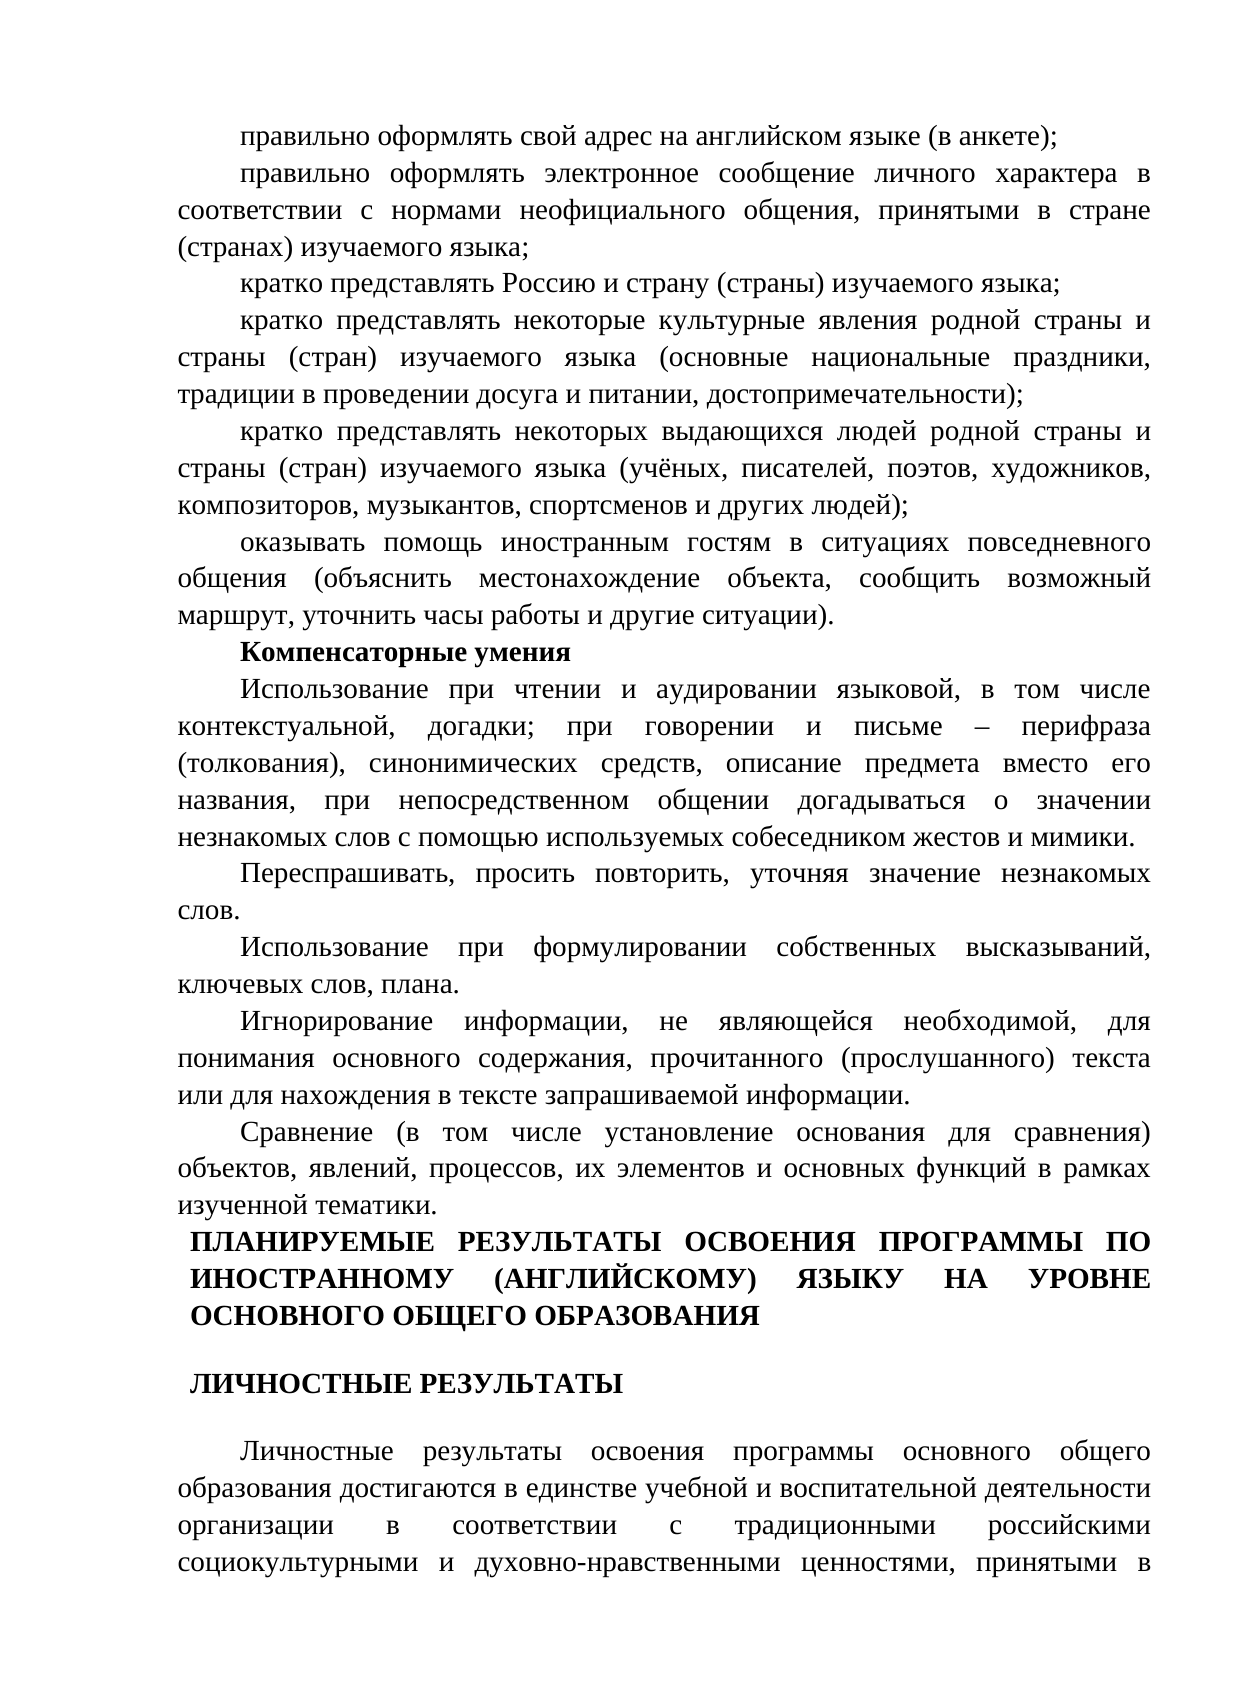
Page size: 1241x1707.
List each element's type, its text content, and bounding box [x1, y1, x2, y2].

text Игнорирование информации, не являющейся необходимой, для понимания основного содержания, прочитанного (прослушанного) текста или для нахождения в тексте запрашиваемой информации. [177, 1003, 1152, 1110]
text правильно оформлять электронное сообщение личного характера в соответствии с нормами неофициального общения, принятыми в стране (странах) изучаемого языка; [177, 155, 1152, 262]
text оказывать помощь иностранным гостям в ситуациях повседневного общения (объяснить местонахождение объекта, сообщить возможный маршрут, уточнить часы работы и другие ситуации). [177, 524, 1152, 631]
text Сравнение (в том числе установление основания для сравнения) объектов, явлений, процессов, их элементов и основных функций в рамках изученной тематики. [177, 1114, 1152, 1221]
text Использование при чтении и аудировании языковой, в том числе контекстуальной, догадки; при говорении и письме – перифраза (толкования), синонимических средств, описание предмета вместо его названия, при непосредственном общении догадываться о значении незнакомых слов с помощью используемых собеседником жестов и мимики. [177, 671, 1152, 852]
text Переспрашивать, просить повторить, уточняя значение незнакомых слов. [177, 856, 1152, 926]
text ПЛАНИРУЕМЫЕ РЕЗУЛЬТАТЫ ОСВОЕНИЯ ПРОГРАММЫ ПО ИНОСТРАННОМУ (АНГЛИЙСКОМУ) ЯЗЫКУ НА УРОВНЕ ОСНОВНОГО ОБЩЕГО ОБРАЗОВАНИЯ [190, 1224, 1152, 1332]
text правильно оформлять свой адрес на английском языке (в анкете); [177, 118, 1152, 152]
text кратко представлять некоторых выдающихся людей родной страны и страны (стран) изучаемого языка (учёных, писателей, поэтов, художников, композиторов, музыкантов, спортсменов и других людей); [177, 413, 1152, 520]
text ЛИЧНОСТНЫЕ РЕЗУЛЬТАТЫ [190, 1366, 1152, 1399]
text кратко представлять Россию и страну (страны) изучаемого языка; [177, 266, 1152, 299]
text кратко представлять некоторые культурные явления родной страны и страны (стран) изучаемого языка (основные национальные праздники, традиции в проведении досуга и питании, достопримечательности); [177, 302, 1152, 410]
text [177, 1433, 1152, 1577]
text Компенсаторные умения [177, 634, 1152, 668]
text Использование при формулировании собственных высказываний, ключевых слов, плана. [177, 929, 1152, 1000]
